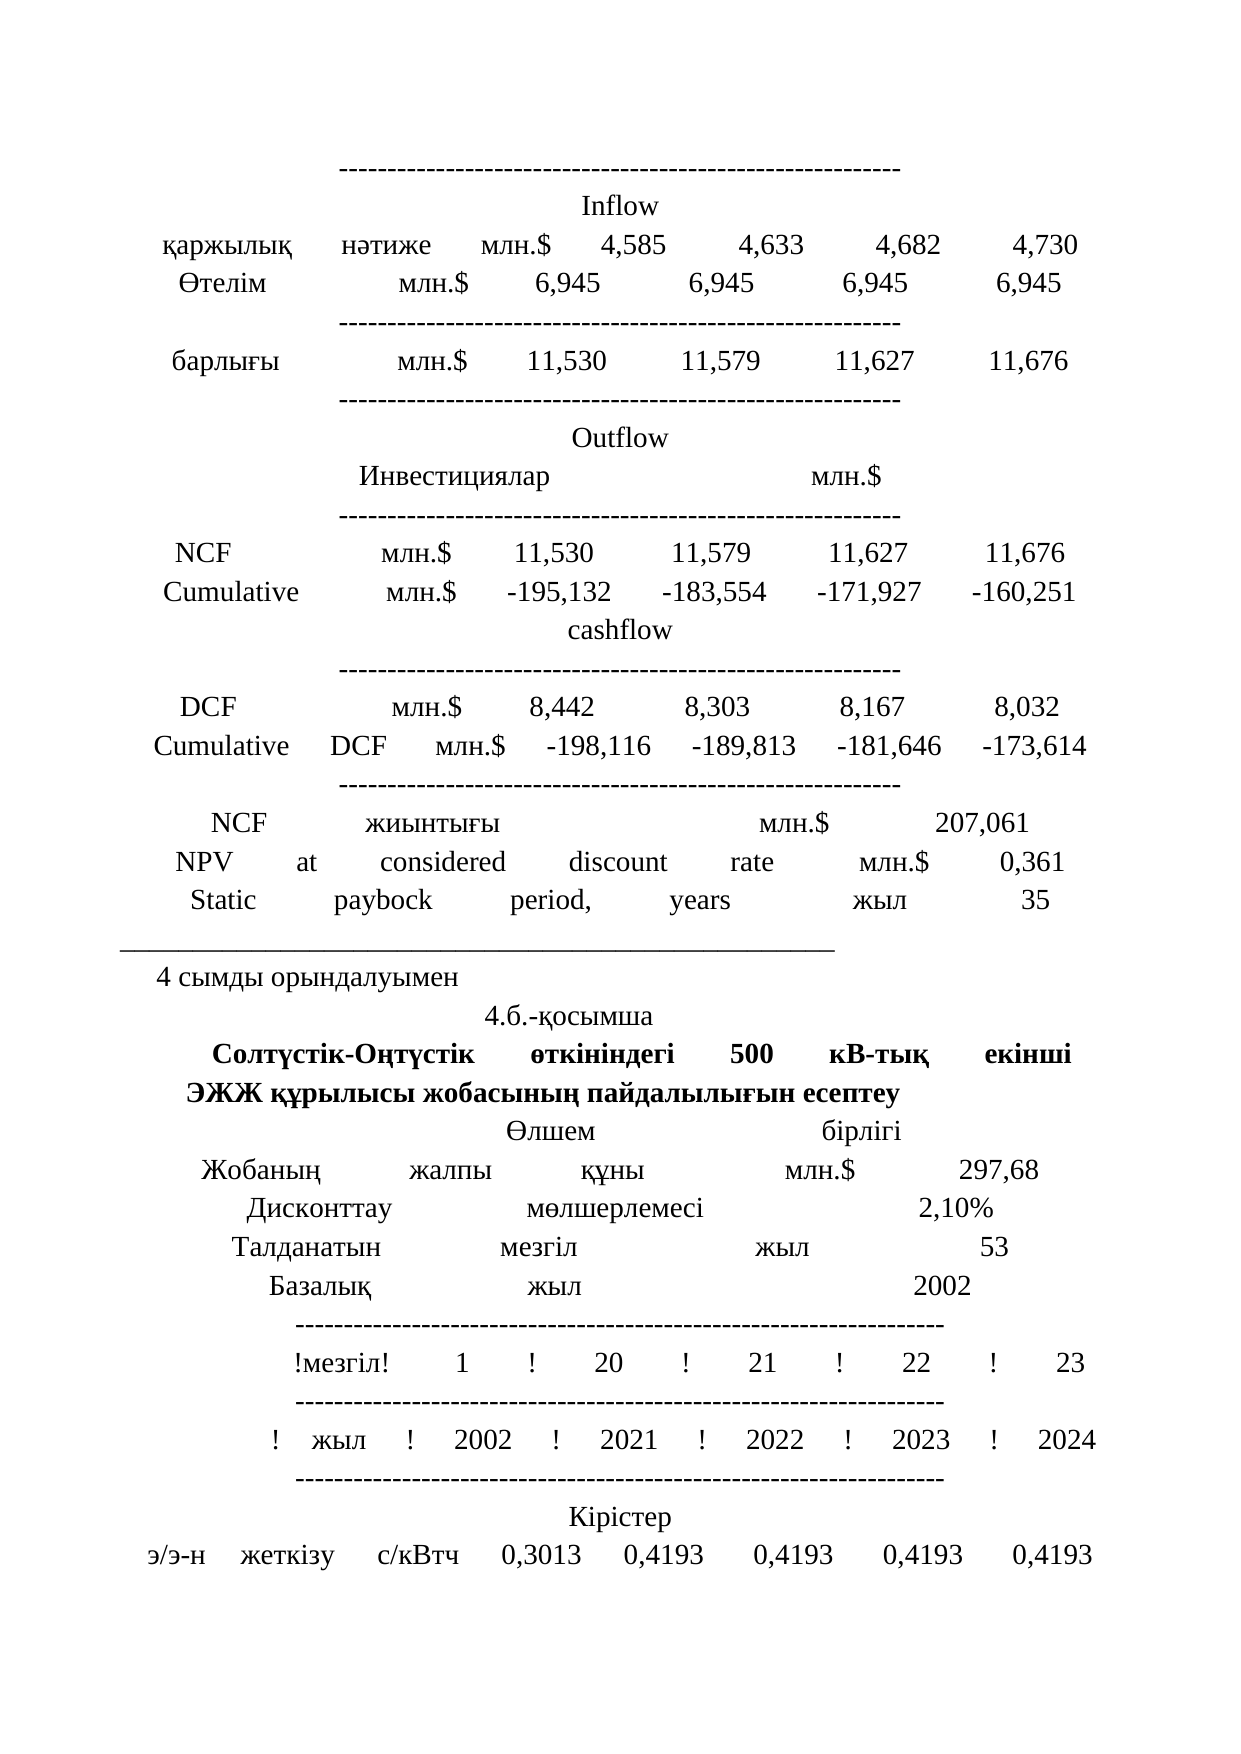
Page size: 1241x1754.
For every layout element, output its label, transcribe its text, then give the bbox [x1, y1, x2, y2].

text 4 сымды орындалуымен [112, 959, 1128, 993]
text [112, 1113, 1128, 1571]
text 4.б.-қосымша [112, 998, 1128, 1031]
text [112, 150, 1128, 954]
text Солтүстік-Оңтүстік өткініндегі 500 кВ-тық екінші ЭЖЖ құрылысы жобасының пайдалылығын есептеу [112, 1036, 1128, 1108]
